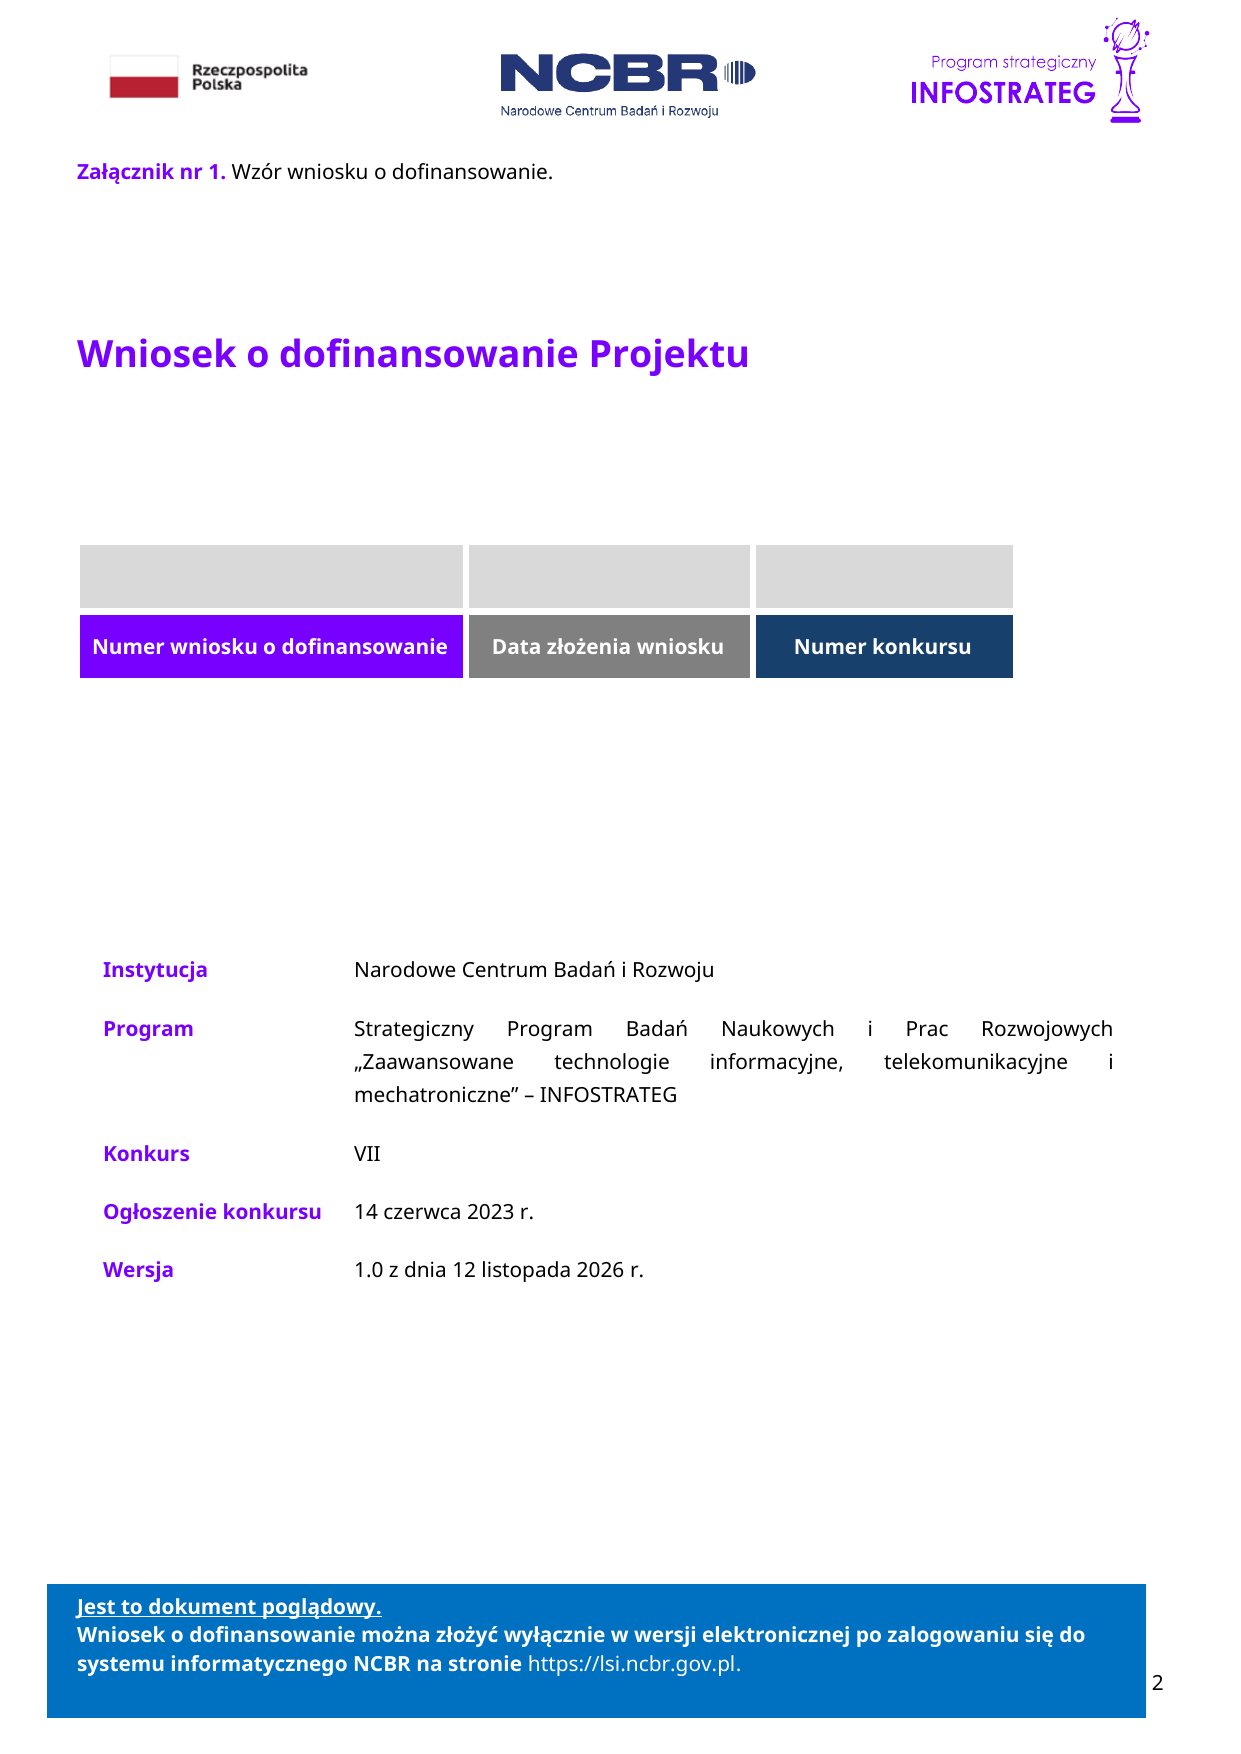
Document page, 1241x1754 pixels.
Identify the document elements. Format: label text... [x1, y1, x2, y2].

table_cell Numer wniosku o dofinansowanie [80, 615, 463, 678]
table_header [469, 545, 750, 608]
table_cell VII [343, 1122, 1125, 1180]
picture [897, 16, 1164, 124]
picture [477, 31, 763, 134]
table_cell Strategiczny Program Badań Naukowych i Prac Rozwojowych „Zaawansowane technologie informacyjne, telekomunikacyjne i mechatroniczne” – INFOSTRATEG [343, 997, 1125, 1122]
table_header Instytucja [92, 939, 343, 997]
table_cell Numer konkursu [756, 615, 1013, 678]
picture [76, 36, 371, 115]
table_cell 1.0 z dnia 14 czerwca 2023 r. [343, 1239, 1125, 1297]
table_cell 14 czerwca 2023 r. [343, 1180, 1125, 1239]
table_cell Ogłoszenie konkursu [92, 1180, 343, 1239]
table_cell Wersja [92, 1239, 343, 1297]
table_header [756, 545, 1013, 608]
table_header Narodowe Centrum Badań i Rozwoju [343, 939, 1125, 997]
table_cell Data złożenia wniosku [469, 615, 750, 678]
table_cell Program [92, 997, 343, 1122]
table_header [80, 545, 463, 608]
text Wniosek o dofinansowanie Projektu [77, 327, 1163, 378]
table_cell Konkurs [92, 1122, 343, 1180]
